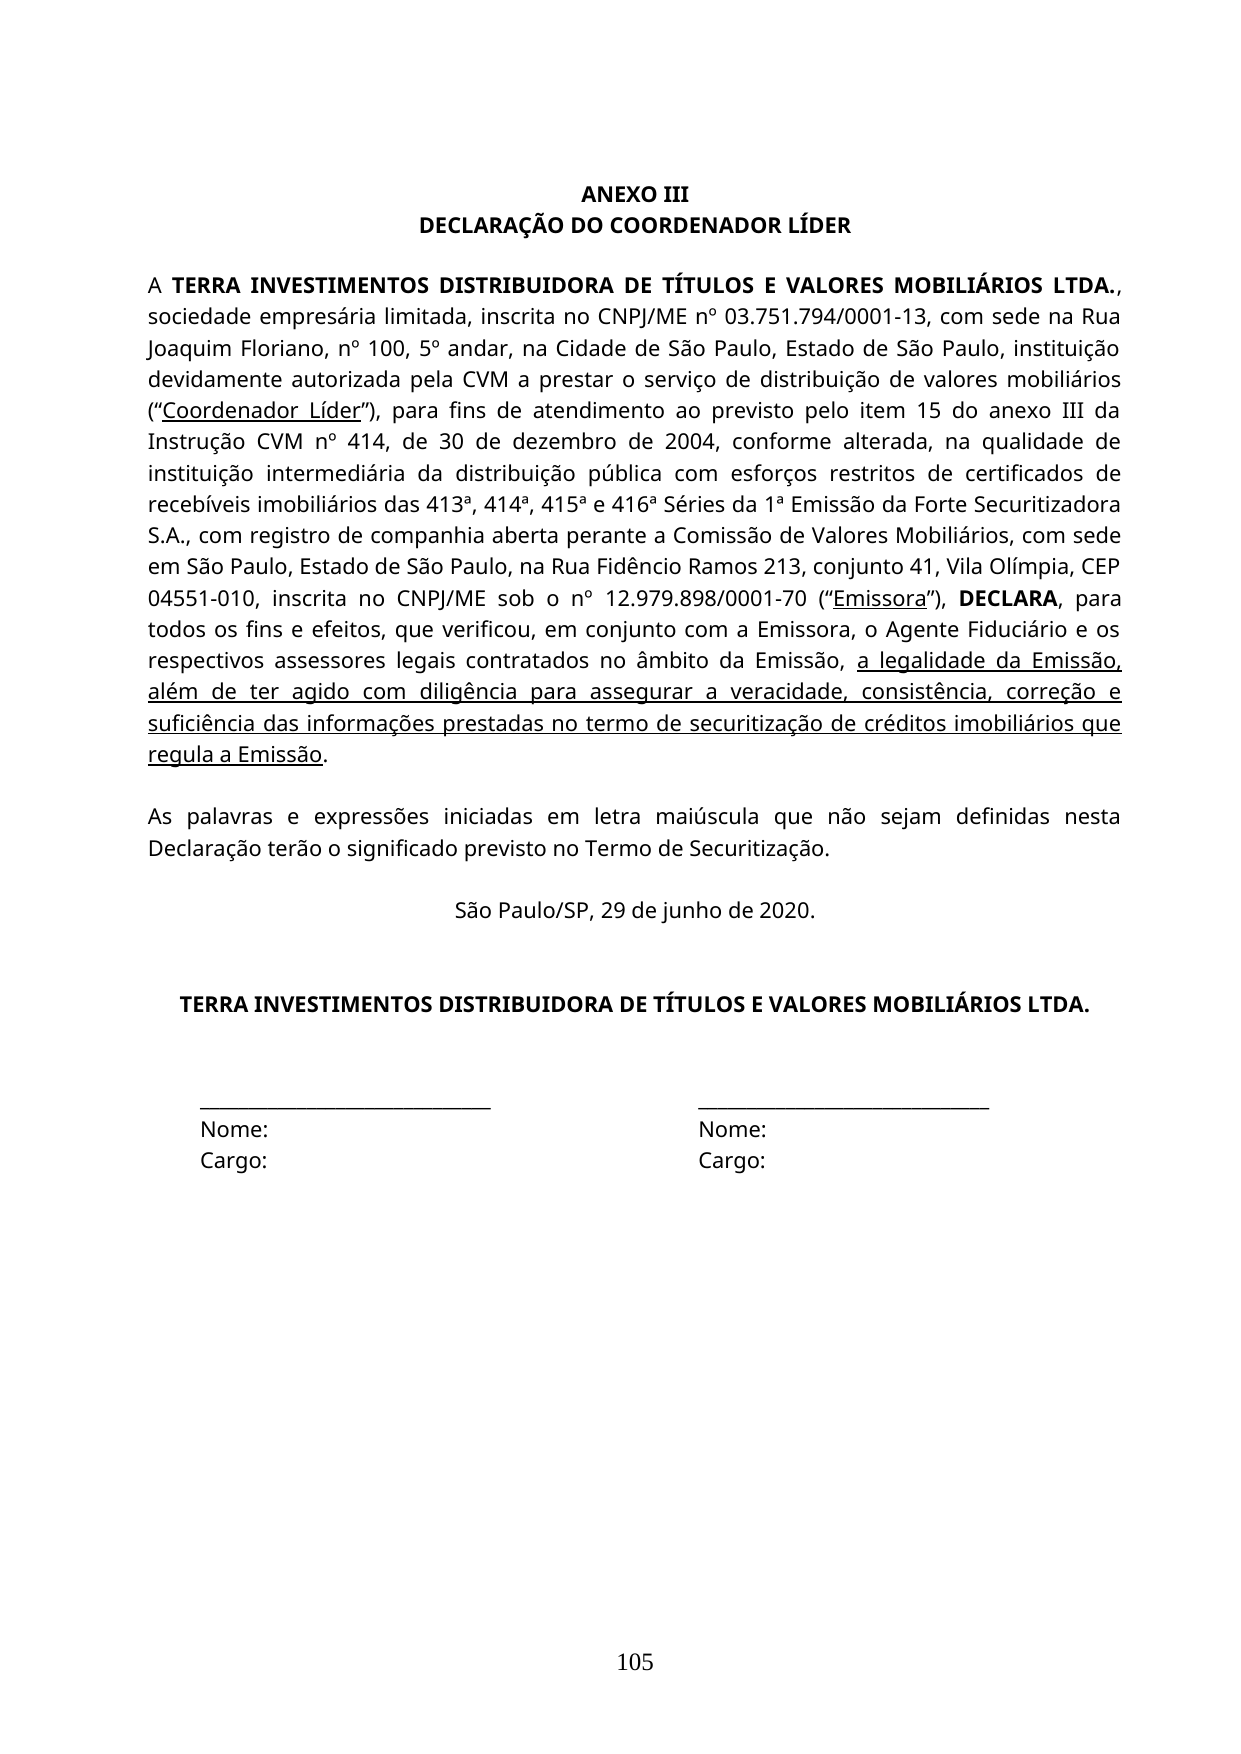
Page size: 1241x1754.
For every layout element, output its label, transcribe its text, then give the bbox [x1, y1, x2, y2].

text As palavras e expressões iniciadas em letra maiúscula que não sejam definidas nesta Declaração terão o significado previsto no Termo de Securitização. [148, 800, 1122, 862]
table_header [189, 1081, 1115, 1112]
text São Paulo/SP, 29 de junho de 2020. [148, 893, 1122, 925]
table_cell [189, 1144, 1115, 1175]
subtitle ANEXO III [148, 177, 1122, 208]
text DECLARAÇÃO DO COORDENADOR LÍDER [148, 208, 1122, 240]
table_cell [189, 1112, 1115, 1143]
text TERRA INVESTIMENTOS DISTRIBUIDORA DE TÍTULOS E VALORES MOBILIÁRIOS LTDA. [148, 987, 1122, 1018]
text A TERRA INVESTIMENTOS DISTRIBUIDORA DE TÍTULOS E VALORES MOBILIÁRIOS LTDA., sociedade empresária limitada, inscrita no CNPJ/ME nº 03.751.794/0001-13, com sede na Rua Joaquim Floriano, nº 100, 5º andar, na Cidade de São Paulo, Estado de São Paulo, instituição devidamente autorizada pela CVM a prestar o serviço de distribuição de valores mobiliários (“Coordenador Líder”), para fins de atendimento ao previsto pelo item 15 do anexo III da Instrução CVM nº 414, de 30 de dezembro de 2004, conforme alterada, na qualidade de instituição intermediária da distribuição pública com esforços restritos de certificados de recebíveis imobiliários das 413ª, 414ª, 415ª e 416ª Séries da 1ª Emissão da Forte Securitizadora S.A., com registro de companhia aberta perante a Comissão de Valores Mobiliários, com sede em São Paulo, Estado de São Paulo, na Rua Fidêncio Ramos 213, conjunto 41, Vila Olímpia, CEP 04551-010, inscrita no CNPJ/ME sob o nº 12.979.898/0001-70 (“Emissora”), DECLARA, para todos os fins e efeitos, que verificou, em conjunto com a Emissora, o Agente Fiduciário e os respectivos assessores legais contratados no âmbito da Emissão, a legalidade da Emissão, além de ter agido com diligência para assegurar a veracidade, consistência, correção e suficiência das informações prestadas no termo de securitização de créditos imobiliários que regula a Emissão. [148, 268, 1122, 701]
